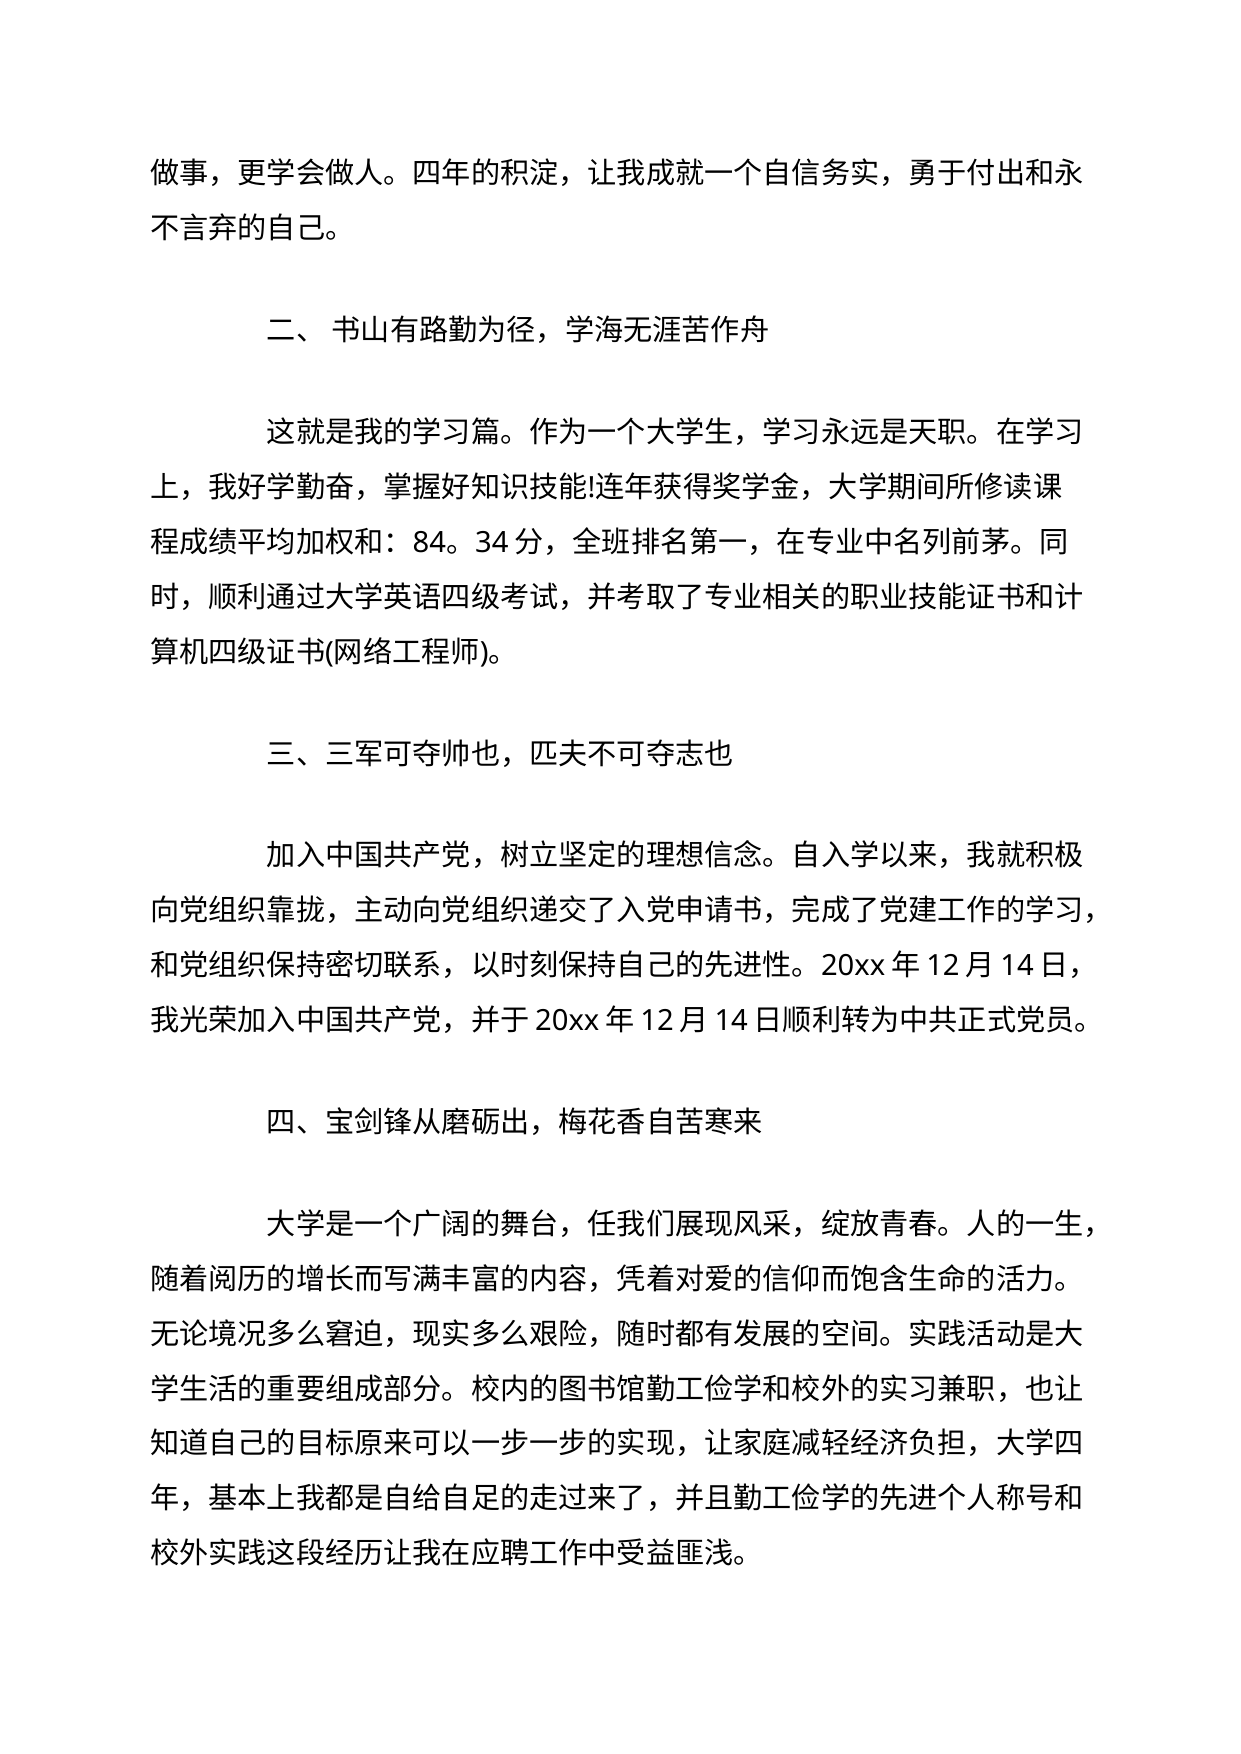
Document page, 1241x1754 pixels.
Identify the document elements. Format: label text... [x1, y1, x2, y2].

text 大学是一个广阔的舞台，任我们展现风采，绽放青春。人的一生，随着阅历的增长而写满丰富的内容，凭着对爱的信仰而饱含生命的活力。无论境况多么窘迫，现实多么艰险，随时都有发展的空间。实践活动是大学生活的重要组成部分。校内的图书馆勤工俭学和校外的实习兼职，也让知道自己的目标原来可以一步一步的实现，让家庭减轻经济负担，大学四年，基本上我都是自给自足的走过来了，并且勤工俭学的先进个人称号和校外实践这段经历让我在应聘工作中受益匪浅。 [150, 1201, 1090, 1572]
text 这就是我的学习篇。作为一个大学生，学习永远是天职。在学习上，我好学勤奋，掌握好知识技能!连年获得奖学金，大学期间所修读课程成绩平均加权和：84。34分，全班排名第一，在专业中名列前茅。同时，顺利通过大学英语四级考试，并考取了专业相关的职业技能证书和计算机四级证书(网络工程师)。 [150, 408, 1090, 671]
text 三、三军可夺帅也，匹夫不可夺志也 [150, 730, 1090, 772]
text 加入中国共产党，树立坚定的理想信念。自入学以来，我就积极向党组织靠拢，主动向党组织递交了入党申请书，完成了党建工作的学习，和党组织保持密切联系，以时刻保持自己的先进性。20xx年12月14日，我光荣加入中国共产党，并于20xx年12月14日顺利转为中共正式党员。 [150, 832, 1090, 1039]
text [150, 150, 1090, 247]
text 四、宝剑锋从磨砺出，梅花香自苦寒来 [150, 1099, 1090, 1141]
text 二、 书山有路勤为径，学海无涯苦作舟 [150, 307, 1090, 349]
